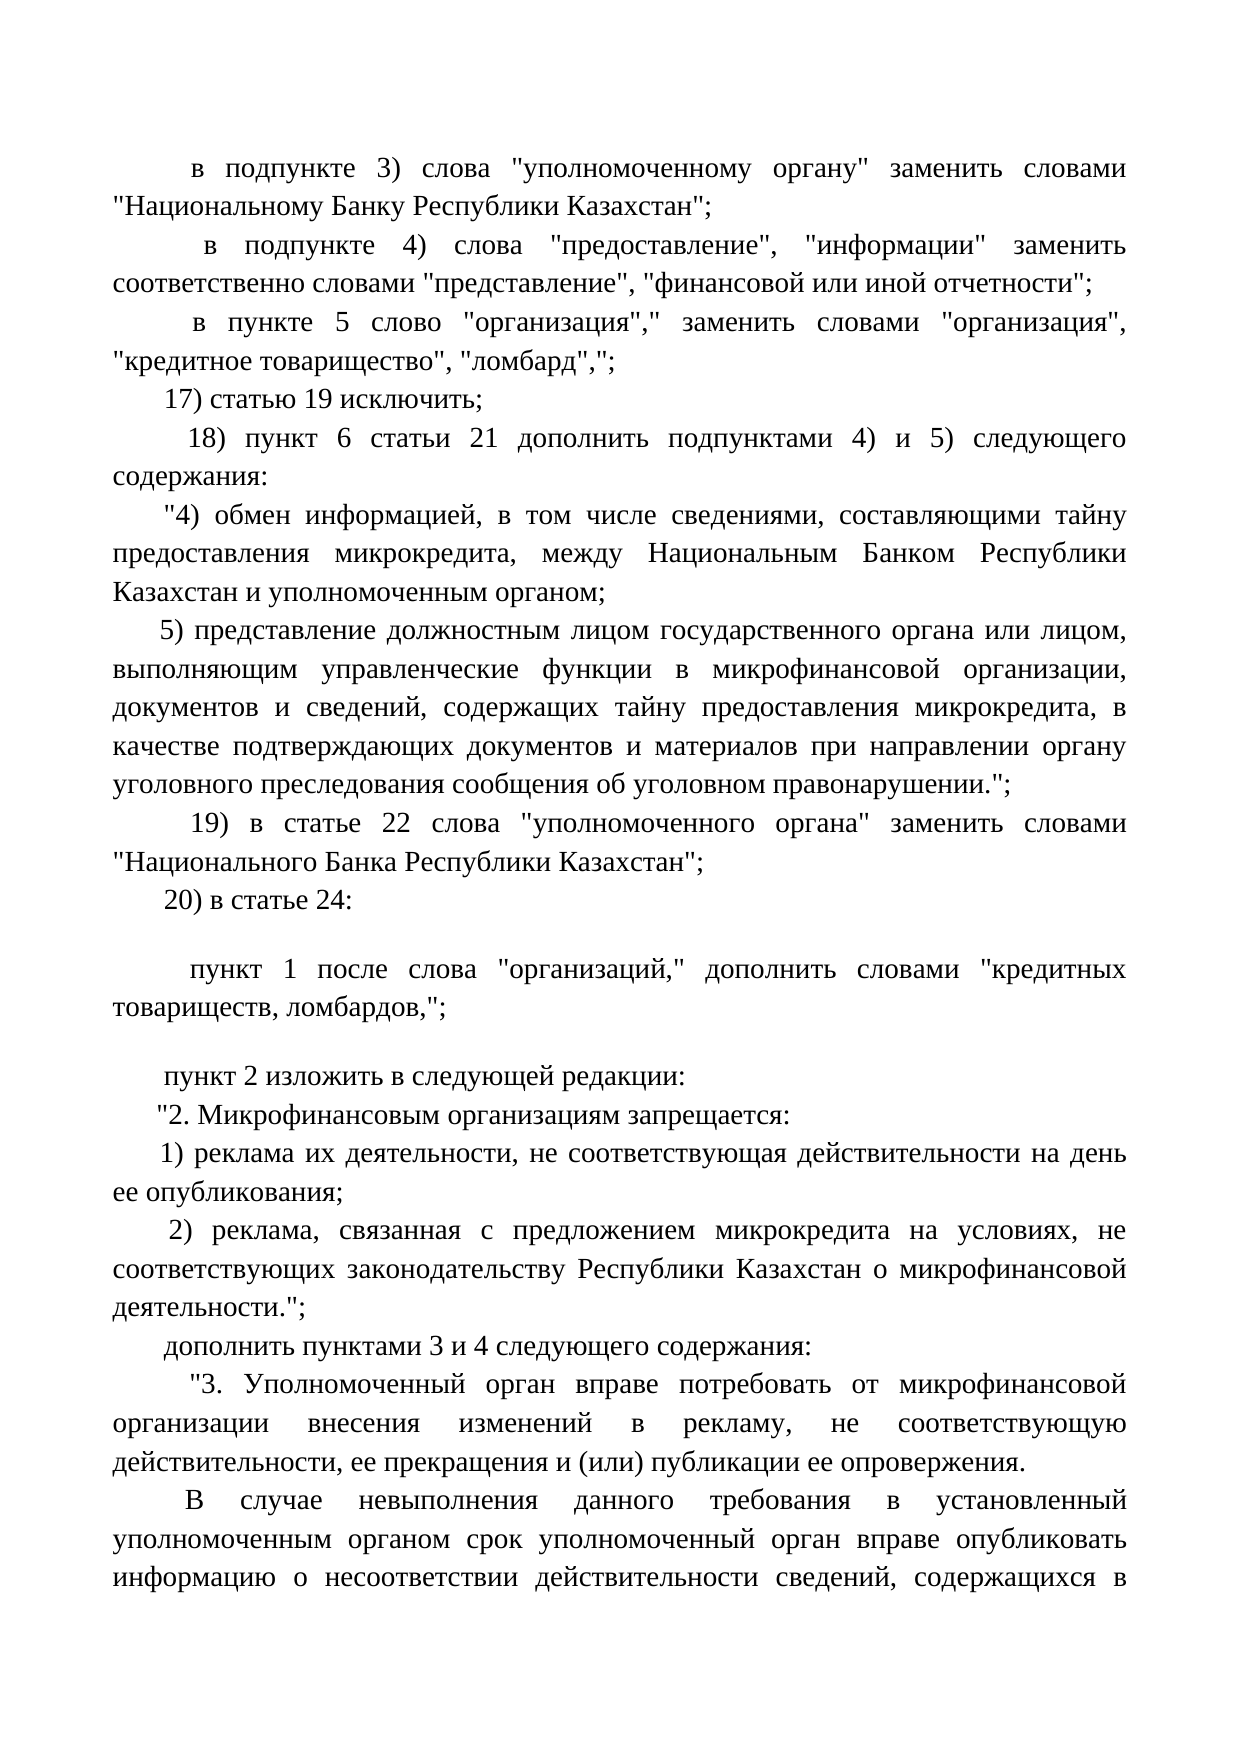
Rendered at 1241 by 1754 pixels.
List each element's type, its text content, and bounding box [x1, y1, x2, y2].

text в подпункте 3) слова "уполномоченному органу" заменить словами "Национальному Банку Республики Казахстан"; [112, 150, 1128, 222]
text 18) пункт 6 статьи 21 дополнить подпунктами 4) и 5) следующего содержания: [112, 420, 1128, 492]
text "4) обмен информацией, в том числе сведениями, составляющими тайну предоставления микрокредита, между Национальным Банком Республики Казахстан и уполномоченным органом; [112, 497, 1128, 607]
text 19) в статье 22 слова "уполномоченного органа" заменить словами "Национального Банка Республики Казахстан"; [112, 805, 1128, 877]
text 17) статью 19 исключить; [112, 381, 1128, 415]
text 2) реклама, связанная с предложением микрокредита на условиях, не соответствующих законодательству Республики Казахстан о микрофинансовой деятельности."; [112, 1212, 1128, 1323]
text 1) реклама их деятельности, не соответствующая действительности на день ее опубликования; [112, 1135, 1128, 1207]
text 20) в статье 24: [112, 882, 1128, 916]
text дополнить пунктами 3 и 4 следующего содержания: [112, 1328, 1128, 1362]
text в пункте 5 слово "организация"," заменить словами "организация", "кредитное товарищество", "ломбард","; [112, 304, 1128, 376]
text "2. Микрофинансовым организациям запрещается: [112, 1097, 1128, 1130]
text 5) представление должностным лицом государственного органа или лицом, выполняющим управленческие функции в микрофинансовой организации, документов и сведений, содержащих тайну предоставления микрокредита, в качестве подтверждающих документов и материалов при направлении органу уголовного преследования сообщения об уголовном правонарушении."; [112, 612, 1128, 800]
text в подпункте 4) слова "предоставление", "информации" заменить соответственно словами "представление", "финансовой или иной отчетности"; [112, 227, 1128, 299]
text пункт 2 изложить в следующей редакции: [112, 1058, 1128, 1092]
text "3. Уполномоченный орган вправе потребовать от микрофинансовой организации внесения изменений в рекламу, не соответствующую действительности, ее прекращения и (или) публикации ее опровержения. [112, 1367, 1128, 1477]
text пункт 1 после слова "организаций," дополнить словами "кредитных товариществ, ломбардов,"; [112, 951, 1128, 1023]
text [112, 1482, 1128, 1593]
